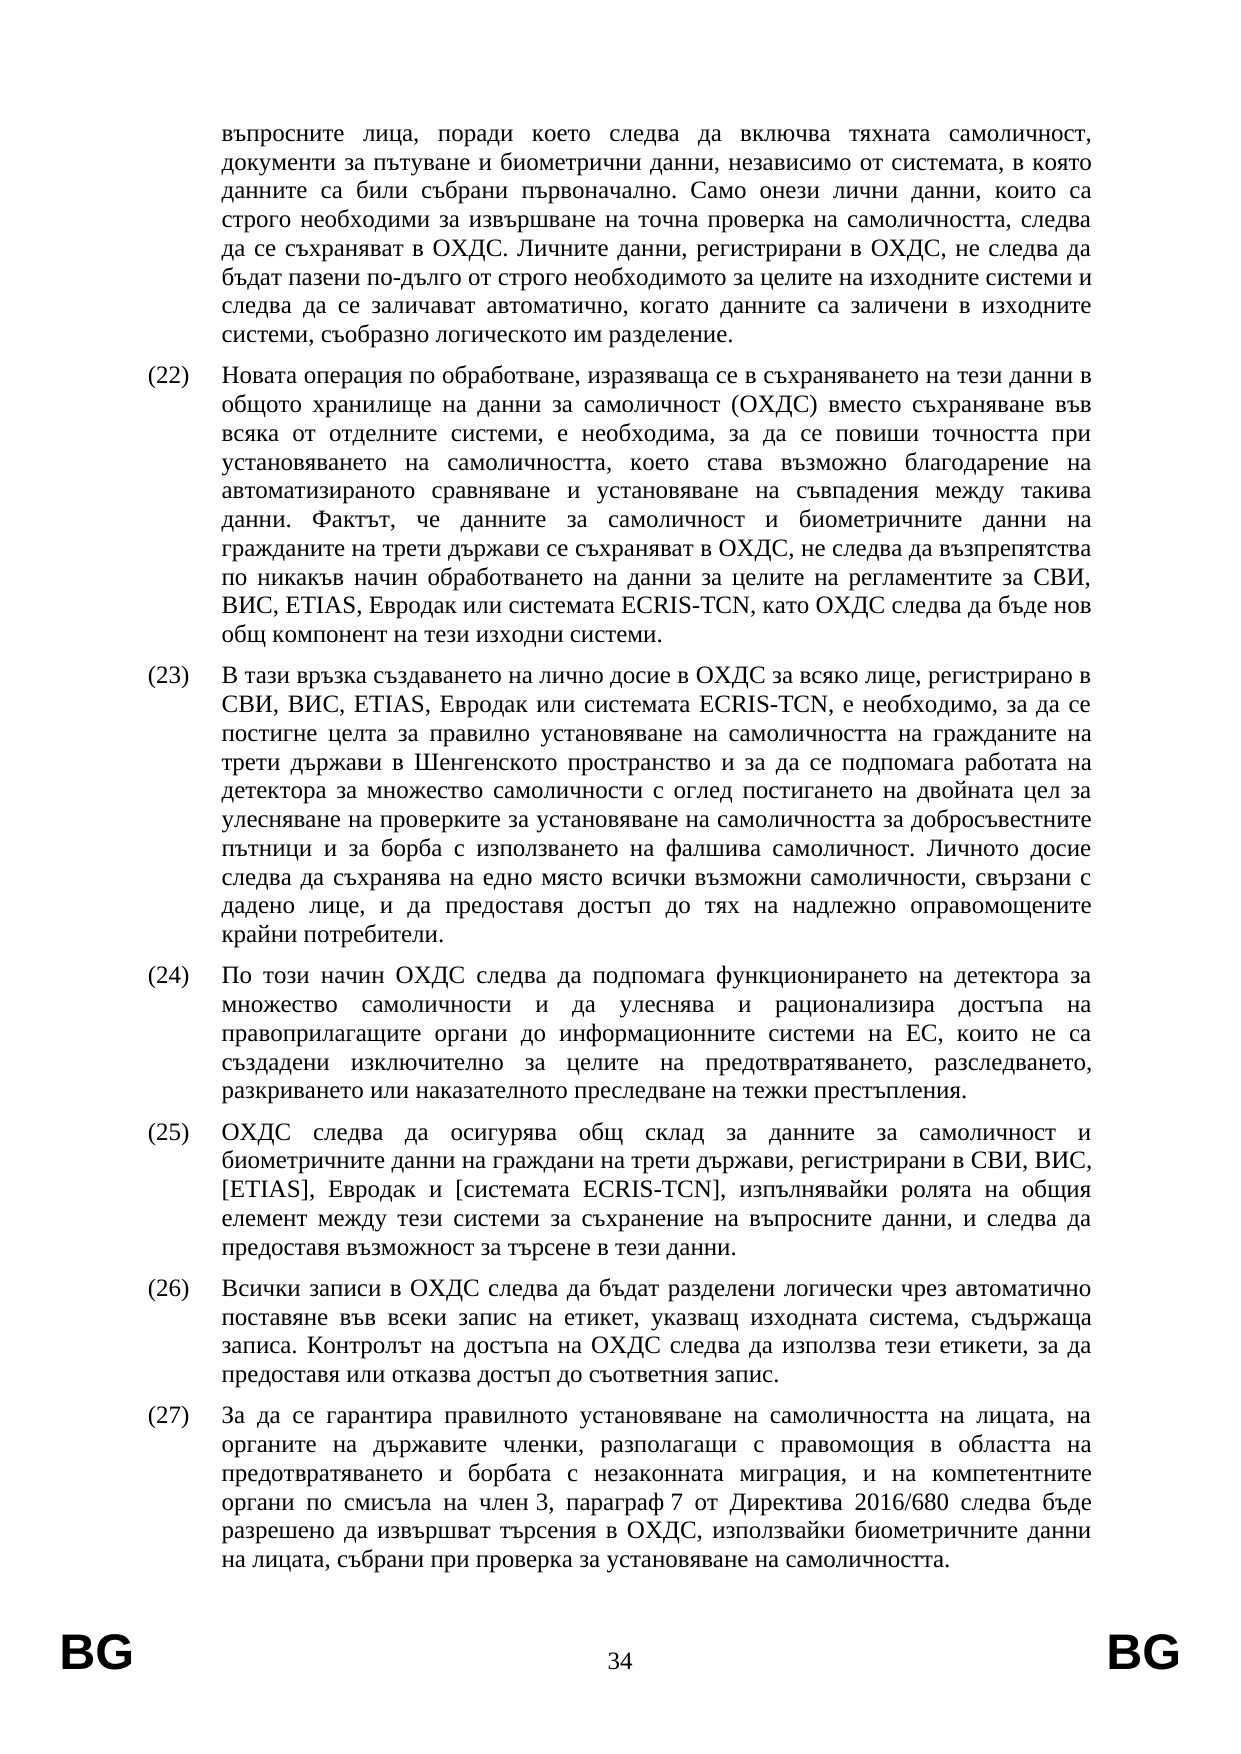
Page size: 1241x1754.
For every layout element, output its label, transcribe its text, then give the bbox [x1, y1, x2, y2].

text (23) В тази връзка създаването на лично досие в ОХДС за всяко лице, регистрирано в СВИ, ВИС, ETIAS, Евродак или системата ECRIS-TCN, е необходимо, за да се постигне целта за правилно установяване на самоличността на гражданите на трети държави в Шенгенското пространство и за да се подпомага работата на детектора за множество самоличности с оглед постигането на двойната цел за улесняване на проверките за установяване на самоличността за добросъвестните пътници и за борба с използването на фалшива самоличност. Личното досие следва да съхранява на едно място всички възможни самоличности, свързани с дадено лице, и да предоставя достъп до тях на надлежно оправомощените крайни потребители. [148, 661, 1093, 948]
text (25) ОХДС следва да осигурява общ склад за данните за самоличност и биометричните данни на граждани на трети държави, регистрирани в СВИ, ВИС, [ETIAS], Евродак и [системата ECRIS-TCN], изпълнявайки ролята на общия елемент между тези системи за съхранение на въпросните данни, и следва да предоставя възможност за търсене в тези данни. [148, 1117, 1093, 1261]
text (22) Новата операция по обработване, изразяваща се в съхраняването на тези данни в общото хранилище на данни за самоличност (ОХДС) вместо съхраняване във всяка от отделните системи, е необходима, за да се повиши точността при установяването на самоличността, което става възможно благодарение на автоматизираното сравняване и установяване на съвпадения между такива данни. Фактът, че данните за самоличност и биометричните данни на гражданите на трети държави се съхраняват в ОХДС, не следва да възпрепятства по никакъв начин обработването на данни за целите на регламентите за СВИ, ВИС, ETIAS, Евродак или системата ECRIS-TCN, като ОХДС следва да бъде нов общ компонент на тези изходни системи. [148, 361, 1093, 648]
text (24) По този начин ОХДС следва да подпомага функционирането на детектора за множество самоличности и да улеснява и рационализира достъпа на правоприлагащите органи до информационните системи на ЕС, които не са създадени изключително за целите на предотвратяването, разследването, разкриването или наказателното преследване на тежки престъпления. [148, 961, 1093, 1104]
text (27) За да се гарантира правилното установяване на самоличността на лицата, на органите на държавите членки, разполагащи с правомощия в областта на предотвратяването и борбата с незаконната миграция, и на компетентните органи по смисъла на член 3, параграф 7 от Директива 2016/680 следва бъде разрешено да извършват търсения в ОХДС, използвайки биометричните данни на лицата, събрани при проверка за установяване на самоличността. [148, 1401, 1093, 1573]
text (26) Всички записи в ОХДС следва да бъдат разделени логически чрез автоматично поставяне във всеки запис на етикет, указващ изходната система, съдържаща записа. Контролът на достъпа на ОХДС следва да използва тези етикети, за да предоставя или отказва достъп до съответния запис. [148, 1273, 1093, 1388]
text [148, 118, 1093, 348]
